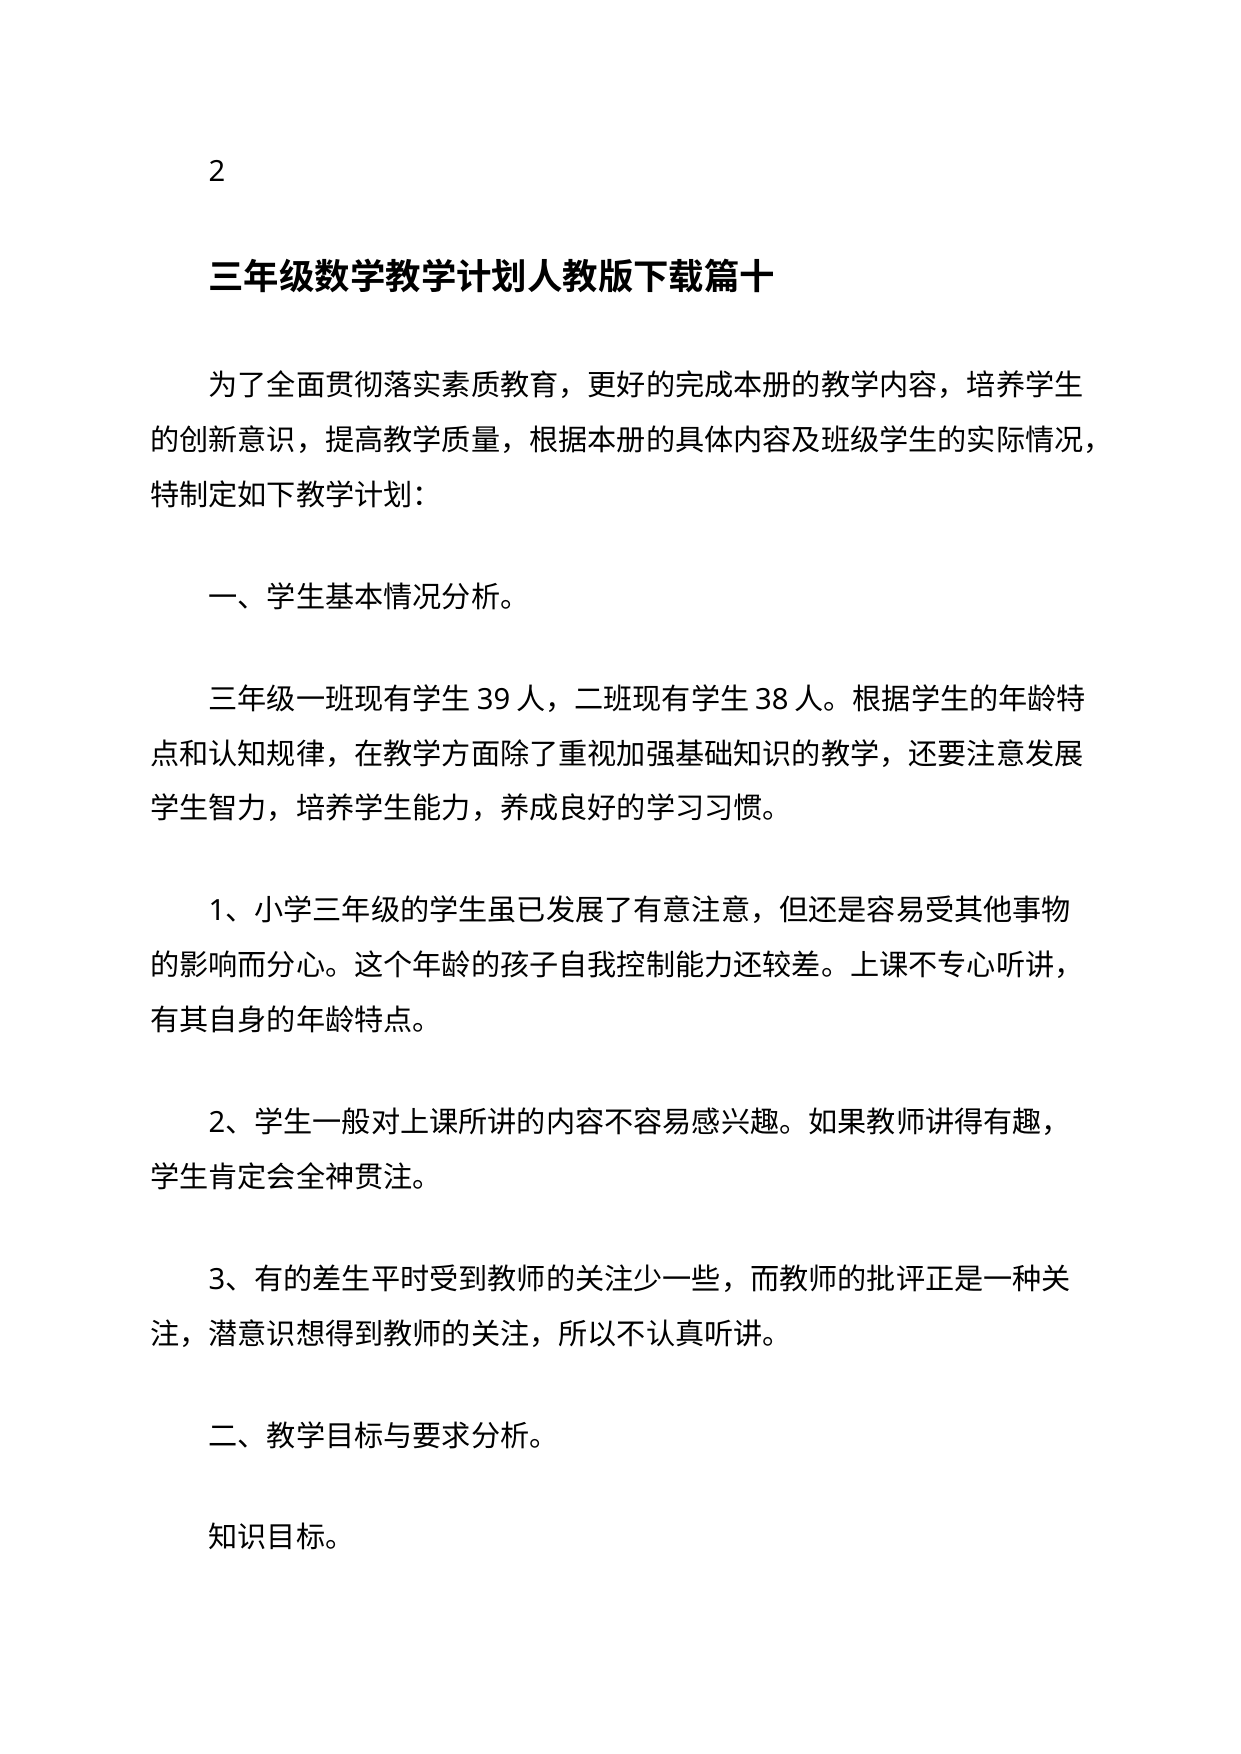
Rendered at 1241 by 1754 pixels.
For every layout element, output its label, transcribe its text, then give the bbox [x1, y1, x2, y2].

text 三年级一班现有学生39人，二班现有学生38人。根据学生的年龄特点和认知规律，在教学方面除了重视加强基础知识的教学，还要注意发展学生智力，培养学生能力，养成良好的学习习惯。 [150, 675, 1090, 827]
text 为了全面贯彻落实素质教育，更好的完成本册的教学内容，培养学生的创新意识，提高教学质量，根据本册的具体内容及班级学生的实际情况，特制定如下教学计划： [150, 362, 1090, 514]
text 3、有的差生平时受到教师的关注少一些，而教师的批评正是一种关注，潜意识想得到教师的关注，所以不认真听讲。 [150, 1255, 1090, 1353]
text 三年级数学教学计划人教版下载篇十 [150, 248, 1090, 300]
text 二、教学目标与要求分析。 [150, 1412, 1090, 1454]
text 知识目标。 [150, 1514, 1090, 1556]
text 2 [150, 150, 1090, 190]
text 1、小学三年级的学生虽已发展了有意注意，但还是容易受其他事物的影响而分心。这个年龄的孩子自我控制能力还较差。上课不专心听讲，有其自身的年龄特点。 [150, 887, 1090, 1039]
text 一、学生基本情况分析。 [150, 573, 1090, 616]
text 2、学生一般对上课所讲的内容不容易感兴趣。如果教师讲得有趣，学生肯定会全神贯注。 [150, 1098, 1090, 1196]
